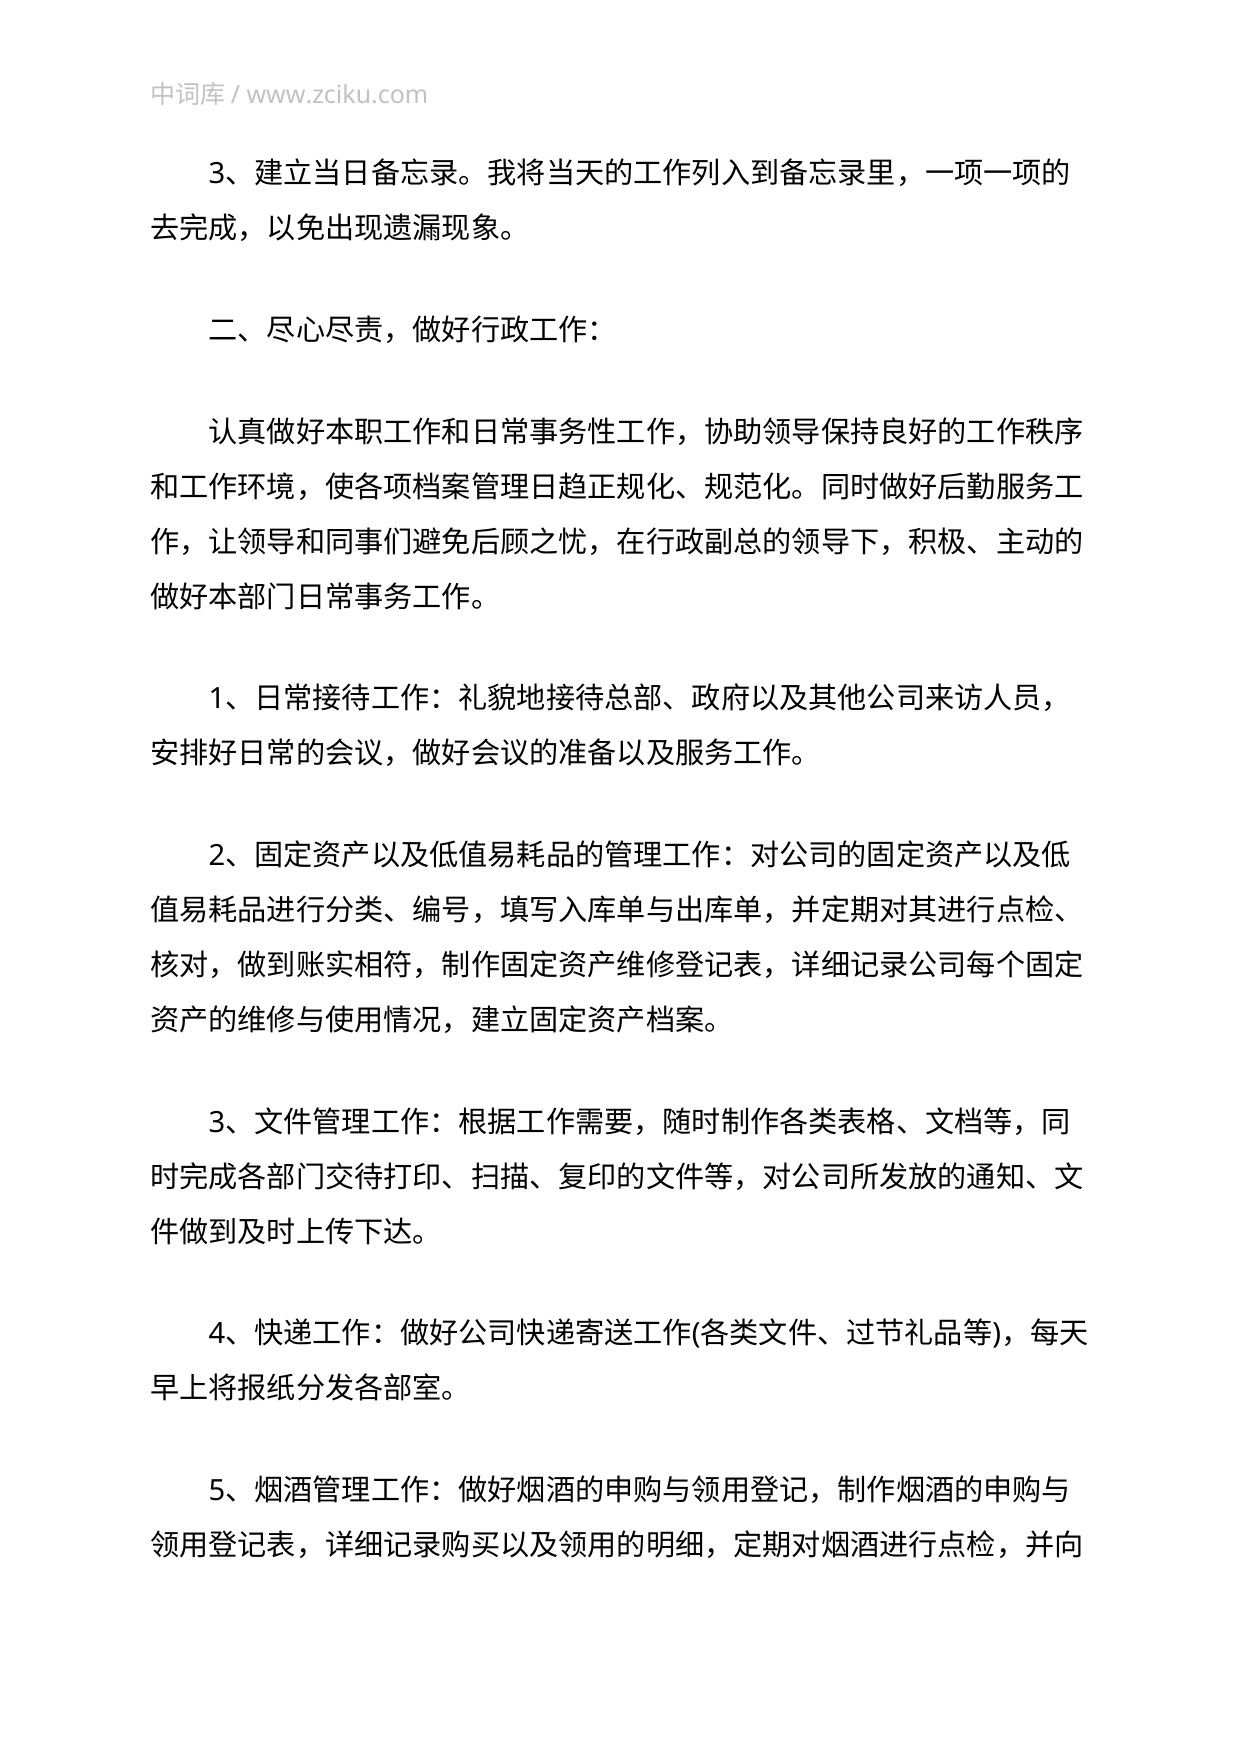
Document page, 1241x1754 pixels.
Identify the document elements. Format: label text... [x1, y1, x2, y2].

text 3、建立当日备忘录。我将当天的工作列入到备忘录里，一项一项的去完成，以免出现遗漏现象。 [150, 150, 1090, 247]
text 认真做好本职工作和日常事务性工作，协助领导保持良好的工作秩序和工作环境，使各项档案管理日趋正规化、规范化。同时做好后勤服务工作，让领导和同事们避免后顾之忧，在行政副总的领导下，积极、主动的做好本部门日常事务工作。 [150, 408, 1090, 616]
text 1、日常接待工作：礼貌地接待总部、政府以及其他公司来访人员，安排好日常的会议，做好会议的准备以及服务工作。 [150, 675, 1090, 772]
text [150, 1467, 1090, 1564]
text 2、固定资产以及低值易耗品的管理工作：对公司的固定资产以及低值易耗品进行分类、编号，填写入库单与出库单，并定期对其进行点检、核对，做到账实相符，制作固定资产维修登记表，详细记录公司每个固定资产的维修与使用情况，建立固定资产档案。 [150, 832, 1090, 1039]
text 3、文件管理工作：根据工作需要，随时制作各类表格、文档等，同时完成各部门交待打印、扫描、复印的文件等，对公司所发放的通知、文件做到及时上传下达。 [150, 1098, 1090, 1251]
text 4、快递工作：做好公司快递寄送工作(各类文件、过节礼品等)，每天早上将报纸分发各部室。 [150, 1310, 1090, 1407]
text 二、尽心尽责，做好行政工作： [150, 307, 1090, 349]
